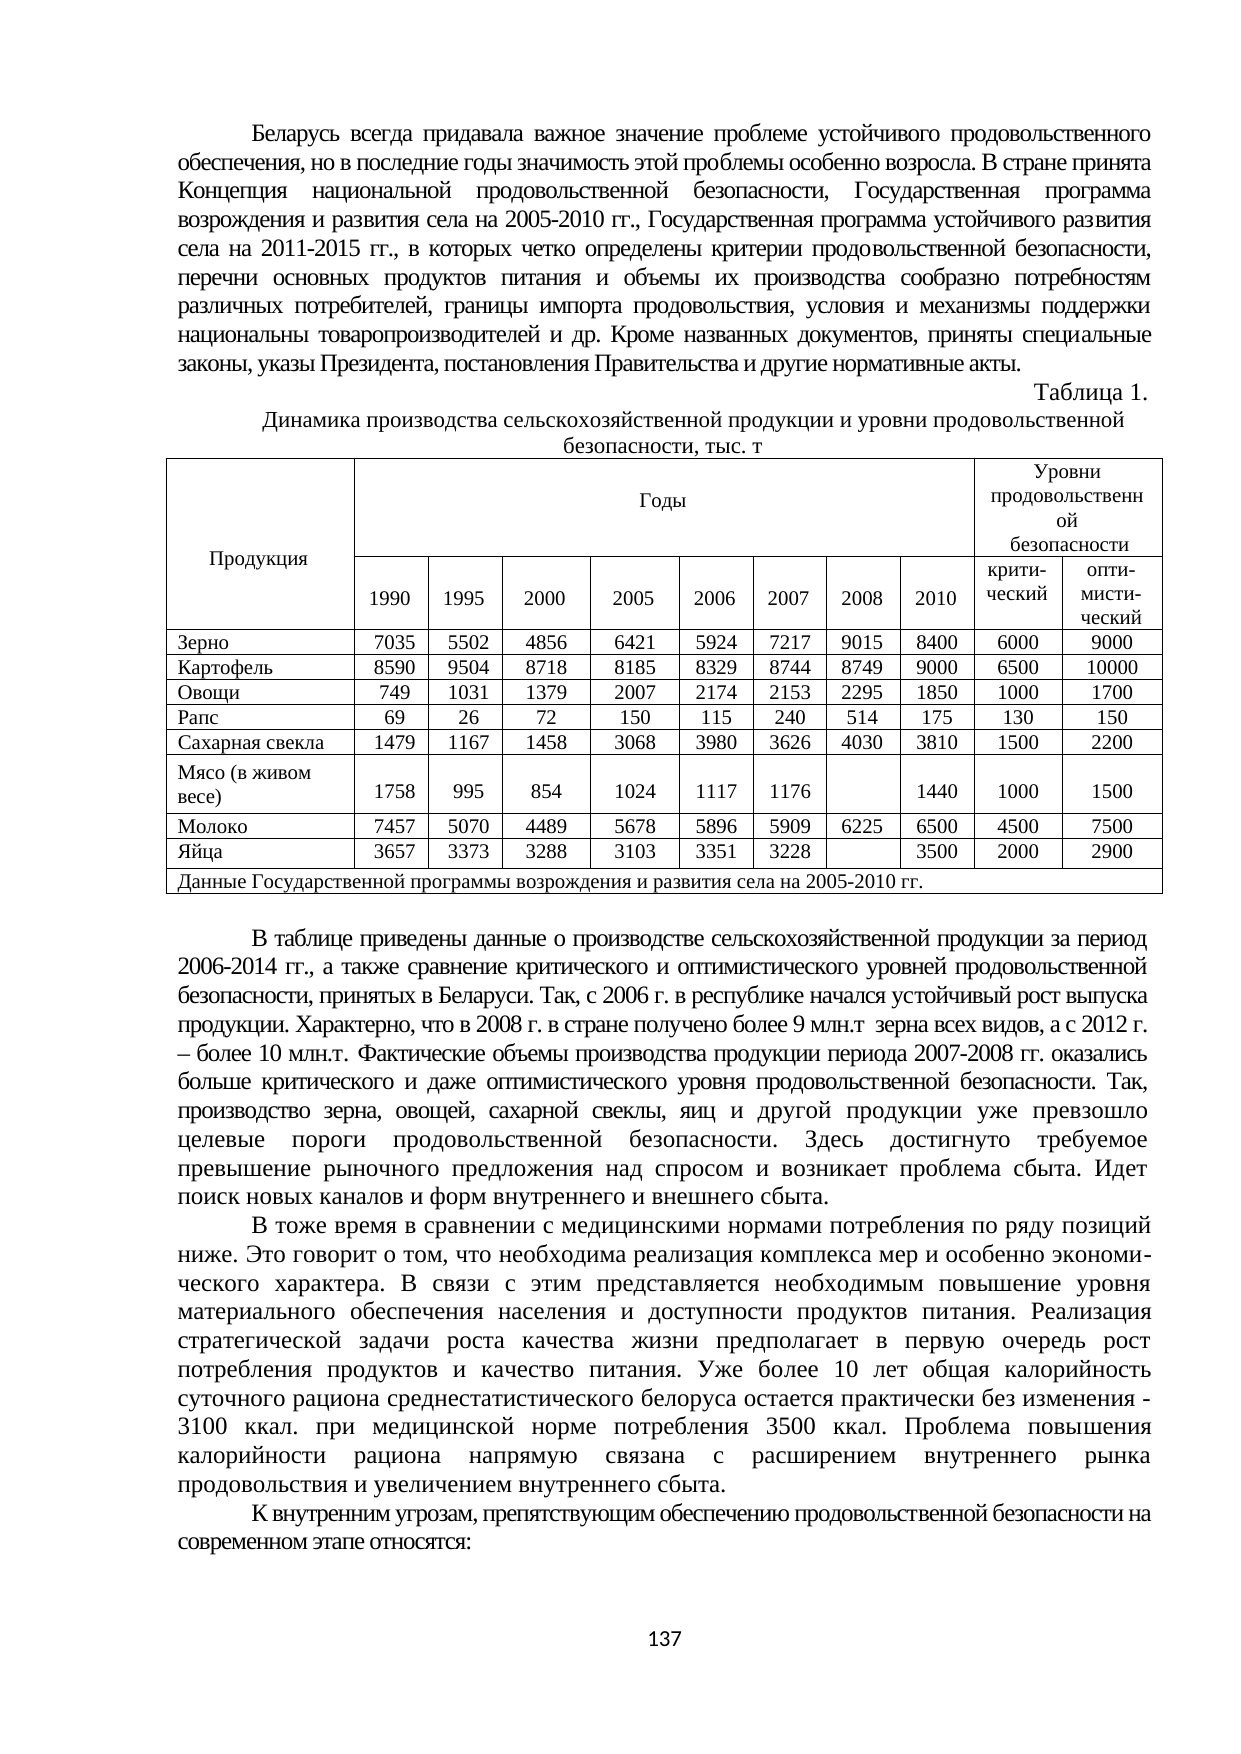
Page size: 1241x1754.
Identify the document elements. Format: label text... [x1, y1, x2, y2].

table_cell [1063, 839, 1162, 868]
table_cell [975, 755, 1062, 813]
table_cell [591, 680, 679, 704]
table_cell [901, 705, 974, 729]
text Таблица 1. [177, 377, 1148, 406]
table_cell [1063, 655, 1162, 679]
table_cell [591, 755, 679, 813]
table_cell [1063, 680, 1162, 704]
text Беларусь всегда придавала важное значение проблеме устойчивого продовольственного обеспечения, но в последние годы значимость этой проблемы особенно возросла. В стране принята Концепция национальной продовольственной безопасности, Государственная программа возрождения и развития села на 2005-2010 гг., Государственная программа устойчивого развития села на 2011-2015 гг., в которых четко определены критерии продовольственной безопасности, перечни основных продуктов питания и объемы их производства сообразно потребностям различных потребителей, границы импорта продовольствия, условия и механизмы поддержки национальны товаропроизводителей и др. Кроме названных документов, приняты специальные законы, указы Президента, постановления Правительства и другие нормативные акты. [177, 118, 1152, 377]
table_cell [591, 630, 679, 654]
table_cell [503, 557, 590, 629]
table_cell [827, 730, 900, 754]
text В тоже время в сравнении с медицинскими нормами потребления по ряду позиций ниже. Это говорит о том, что необходима реализация комплекса мер и особенно экономического характера. В связи с этим представляется необходимым повышение уровня материального обеспечения населения и доступности продуктов питания. Реализация стратегической задачи роста качества жизни предполагает в первую очередь рост потребления продуктов и качество питания. Уже более 10 лет общая калорийность суточного рациона среднестатистического белоруса остается практически без изменения - 3100 ккал. при медицинской норме потребления 3500 ккал. Проблема повышения калорийности рациона напрямую связана с расширением внутреннего рынка продовольствия и увеличением внутреннего сбыта. [177, 1210, 1152, 1498]
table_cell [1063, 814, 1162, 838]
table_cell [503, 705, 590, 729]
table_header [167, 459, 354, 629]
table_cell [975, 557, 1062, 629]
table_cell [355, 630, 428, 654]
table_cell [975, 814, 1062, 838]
text В таблице приведены данные о производстве сельскохозяйственной продукции за период 2006-2014 гг., а также сравнение критического и оптимистического уровней продовольственной безопасности, принятых в Беларуси. Так, с 2006 г. в республике начался устойчивый рост выпуска продукции. Характерно, что в 2008 г. в стране получено более 9 млн.т зерна всех видов, а с 2012 г. – более 10 млн.т. Фактические объемы производства продукции периода 2007-2008 гг. оказались больше критического и даже оптимистического уровня продовольственной безопасности. Так, производство зерна, овощей, сахарной свеклы, яиц и другой продукции уже превзошло целевые пороги продовольственной безопасности. Здесь достигнуто требуемое превышение рыночного предложения над спросом и возникает проблема сбыта. Идет поиск новых каналов и форм внутреннего и внешнего сбыта. [177, 923, 1148, 1210]
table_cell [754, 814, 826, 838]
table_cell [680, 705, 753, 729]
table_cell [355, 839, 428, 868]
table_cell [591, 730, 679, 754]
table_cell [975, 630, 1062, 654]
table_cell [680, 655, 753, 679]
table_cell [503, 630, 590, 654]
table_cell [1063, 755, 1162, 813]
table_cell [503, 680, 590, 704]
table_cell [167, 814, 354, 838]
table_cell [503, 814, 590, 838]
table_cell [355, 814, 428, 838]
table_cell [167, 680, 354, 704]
text Динамика производства сельскохозяйственной продукции и уровни продовольственной безопасности, тыс. т [177, 406, 1148, 458]
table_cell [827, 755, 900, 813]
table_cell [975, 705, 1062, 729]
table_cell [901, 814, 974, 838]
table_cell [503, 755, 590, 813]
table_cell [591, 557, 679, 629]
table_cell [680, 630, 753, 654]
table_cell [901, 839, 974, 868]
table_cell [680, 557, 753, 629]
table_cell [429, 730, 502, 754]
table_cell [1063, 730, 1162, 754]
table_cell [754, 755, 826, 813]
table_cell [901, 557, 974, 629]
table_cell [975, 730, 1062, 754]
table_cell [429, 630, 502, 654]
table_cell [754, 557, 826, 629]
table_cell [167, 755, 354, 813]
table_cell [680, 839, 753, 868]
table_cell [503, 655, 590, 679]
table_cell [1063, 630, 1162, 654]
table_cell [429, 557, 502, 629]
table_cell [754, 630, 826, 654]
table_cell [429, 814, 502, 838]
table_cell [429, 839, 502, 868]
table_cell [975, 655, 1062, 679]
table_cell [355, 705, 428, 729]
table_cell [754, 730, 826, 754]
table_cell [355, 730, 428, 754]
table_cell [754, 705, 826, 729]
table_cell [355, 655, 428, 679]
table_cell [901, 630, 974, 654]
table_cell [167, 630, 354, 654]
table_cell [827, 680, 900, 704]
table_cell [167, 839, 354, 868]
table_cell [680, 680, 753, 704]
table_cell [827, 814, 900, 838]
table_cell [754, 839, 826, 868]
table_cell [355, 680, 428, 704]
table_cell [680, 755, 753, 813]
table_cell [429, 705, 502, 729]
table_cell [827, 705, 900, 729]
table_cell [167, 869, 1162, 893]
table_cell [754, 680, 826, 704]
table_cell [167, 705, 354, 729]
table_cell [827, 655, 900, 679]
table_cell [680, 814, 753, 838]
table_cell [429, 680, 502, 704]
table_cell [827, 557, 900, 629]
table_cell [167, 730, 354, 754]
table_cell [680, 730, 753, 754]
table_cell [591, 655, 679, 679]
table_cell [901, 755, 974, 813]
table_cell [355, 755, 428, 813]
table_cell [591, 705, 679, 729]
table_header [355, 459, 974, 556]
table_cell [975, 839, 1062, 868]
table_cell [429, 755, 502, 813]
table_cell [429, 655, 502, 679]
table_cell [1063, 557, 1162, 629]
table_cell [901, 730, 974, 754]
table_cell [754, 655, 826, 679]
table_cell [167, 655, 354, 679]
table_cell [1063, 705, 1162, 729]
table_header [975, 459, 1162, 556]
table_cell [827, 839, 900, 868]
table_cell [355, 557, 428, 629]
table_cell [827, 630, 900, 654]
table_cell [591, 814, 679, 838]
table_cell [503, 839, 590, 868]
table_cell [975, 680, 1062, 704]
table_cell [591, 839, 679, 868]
text К внутренним угрозам, препятствующим обеспечению продовольственной безопасности на современном этапе относятся: [177, 1498, 1152, 1555]
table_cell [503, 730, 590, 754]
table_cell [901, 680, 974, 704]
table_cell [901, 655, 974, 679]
